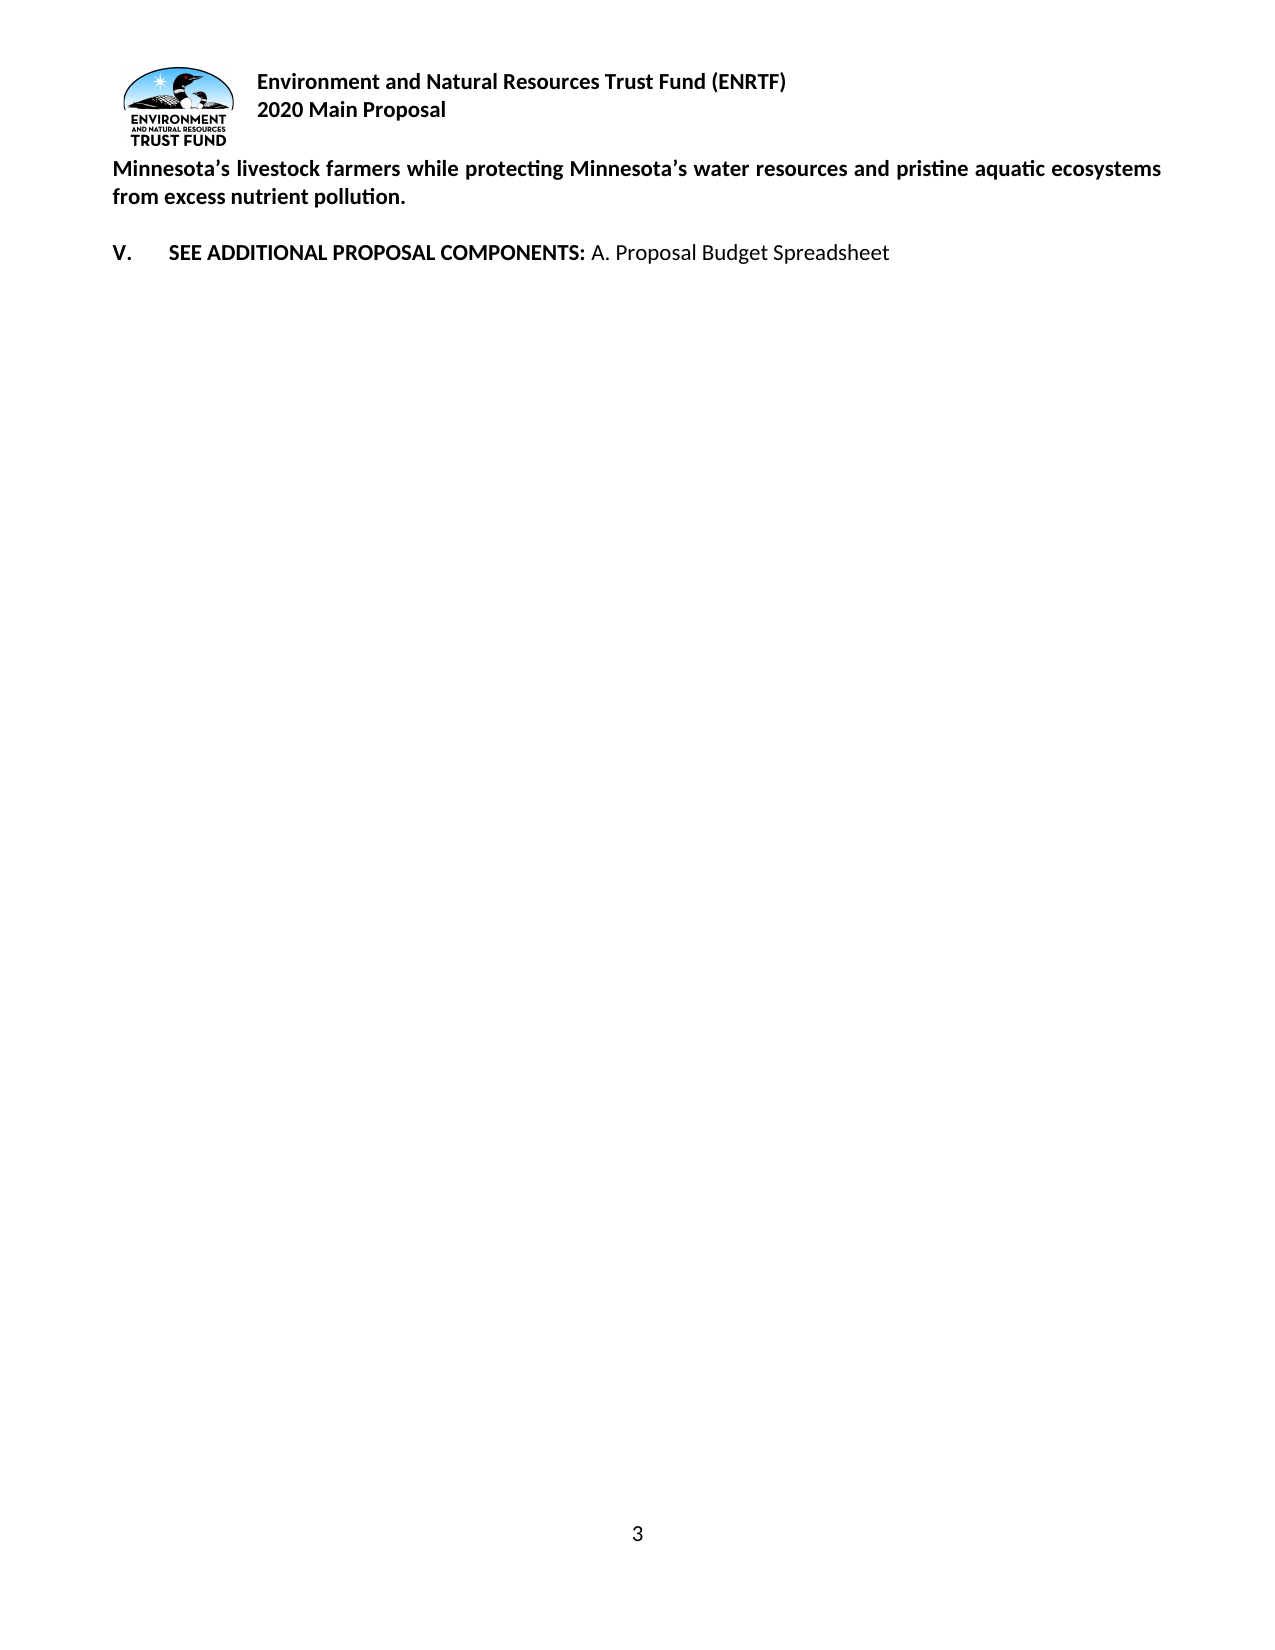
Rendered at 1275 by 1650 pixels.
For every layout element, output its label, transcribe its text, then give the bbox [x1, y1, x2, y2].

text V. SEE ADDITIONAL PROPOSAL COMPONENTS: A. Proposal Budget Spreadsheet [112, 238, 1162, 266]
picture [123, 67, 234, 146]
